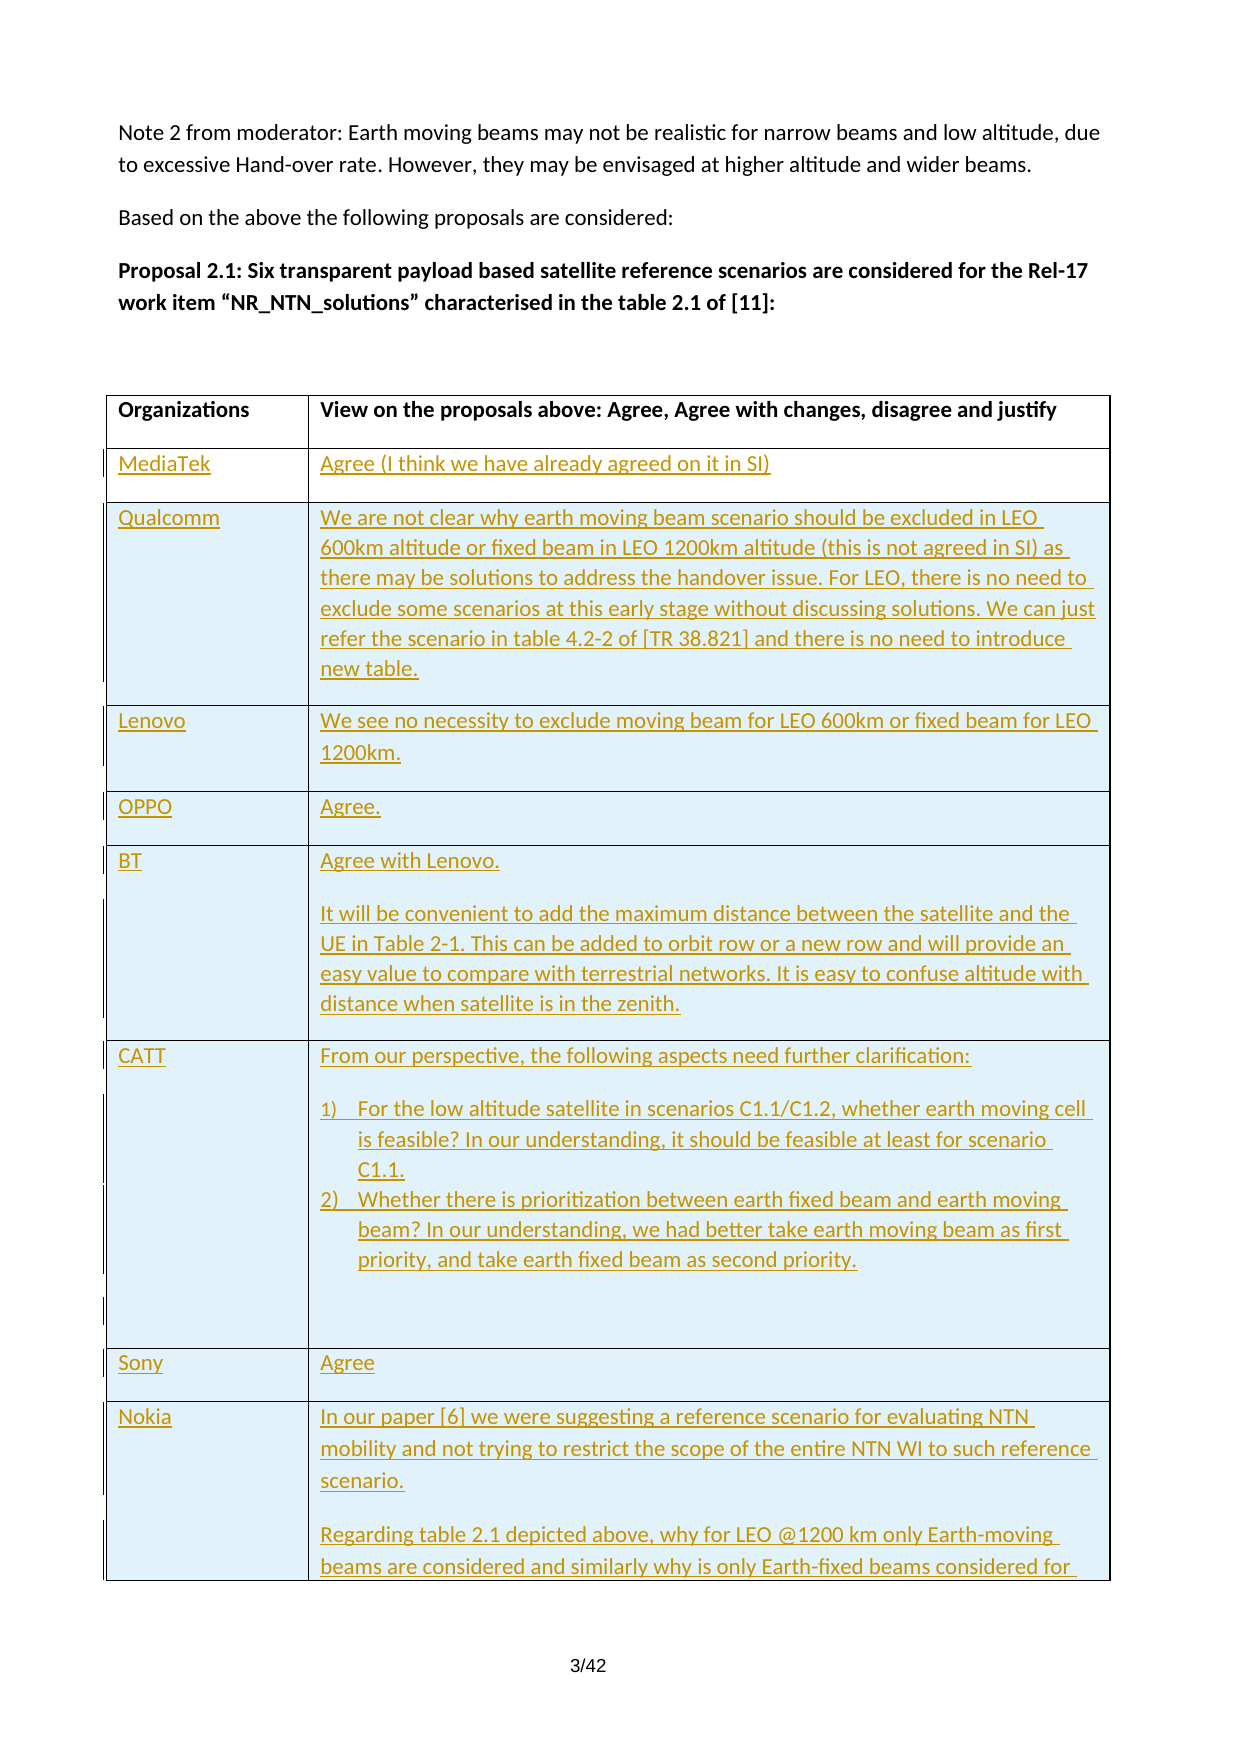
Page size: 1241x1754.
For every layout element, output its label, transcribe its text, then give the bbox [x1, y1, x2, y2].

table_cell [309, 449, 1109, 502]
text Based on the above the following proposals are considered: [118, 203, 1122, 231]
table_header Organizations [107, 396, 308, 448]
text Note 2 from moderator: Earth moving beams may not be realistic for narrow beams and low altitude, due to excessive Hand-over rate. However, they may be envisaged at higher altitude and wider beams. [118, 118, 1122, 178]
table_header View on the proposals above: Agree, Agree with changes, disagree and justify [309, 396, 1109, 448]
table_cell [107, 449, 308, 502]
text Proposal 2.1: Six transparent payload based satellite reference scenarios are considered for the Rel-17 work item “NR_NTN_solutions” characterised in the table 2.1 of [11]: [118, 256, 1122, 317]
